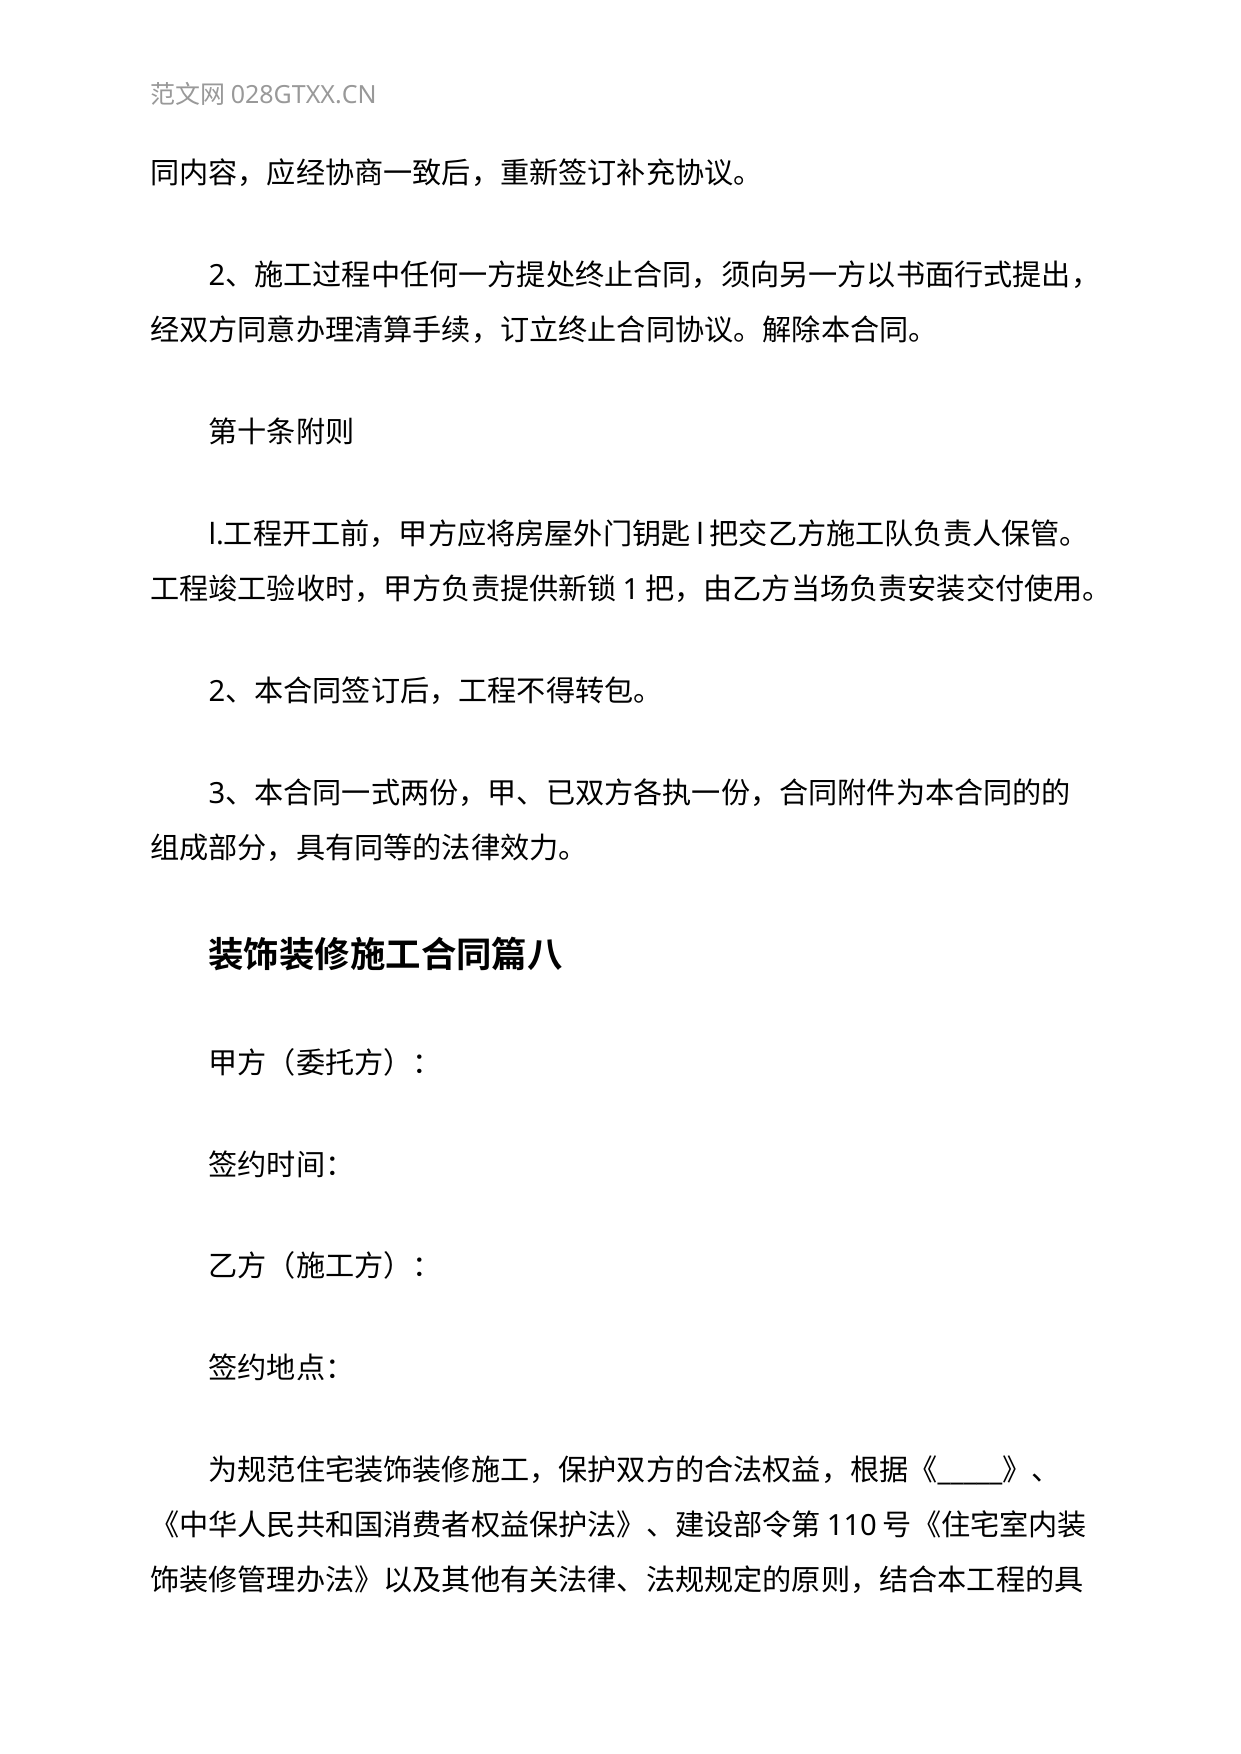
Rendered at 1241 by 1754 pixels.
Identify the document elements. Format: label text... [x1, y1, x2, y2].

text 2、施工过程中任何一方提处终止合同，须向另一方以书面行式提出，经双方同意办理清算手续，订立终止合同协议。解除本合同。 [150, 252, 1090, 349]
text 第十条附则 [150, 408, 1090, 451]
text 装饰装修施工合同篇八 [150, 926, 1090, 977]
text 甲方（委托方）： [150, 1039, 1090, 1082]
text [150, 1447, 1090, 1599]
text 乙方（施工方）： [150, 1243, 1090, 1285]
text 签约时间： [150, 1141, 1090, 1183]
text 2、本合同签订后，工程不得转包。 [150, 667, 1090, 710]
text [150, 150, 1090, 192]
text 3、本合同一式两份，甲、已双方各执一份，合同附件为本合同的的组成部分，具有同等的法律效力。 [150, 769, 1090, 867]
text l.工程开工前，甲方应将房屋外门钥匙l把交乙方施工队负责人保管。工程竣工验收时，甲方负责提供新锁1把，由乙方当场负责安装交付使用。 [150, 510, 1090, 608]
text 签约地点： [150, 1345, 1090, 1387]
